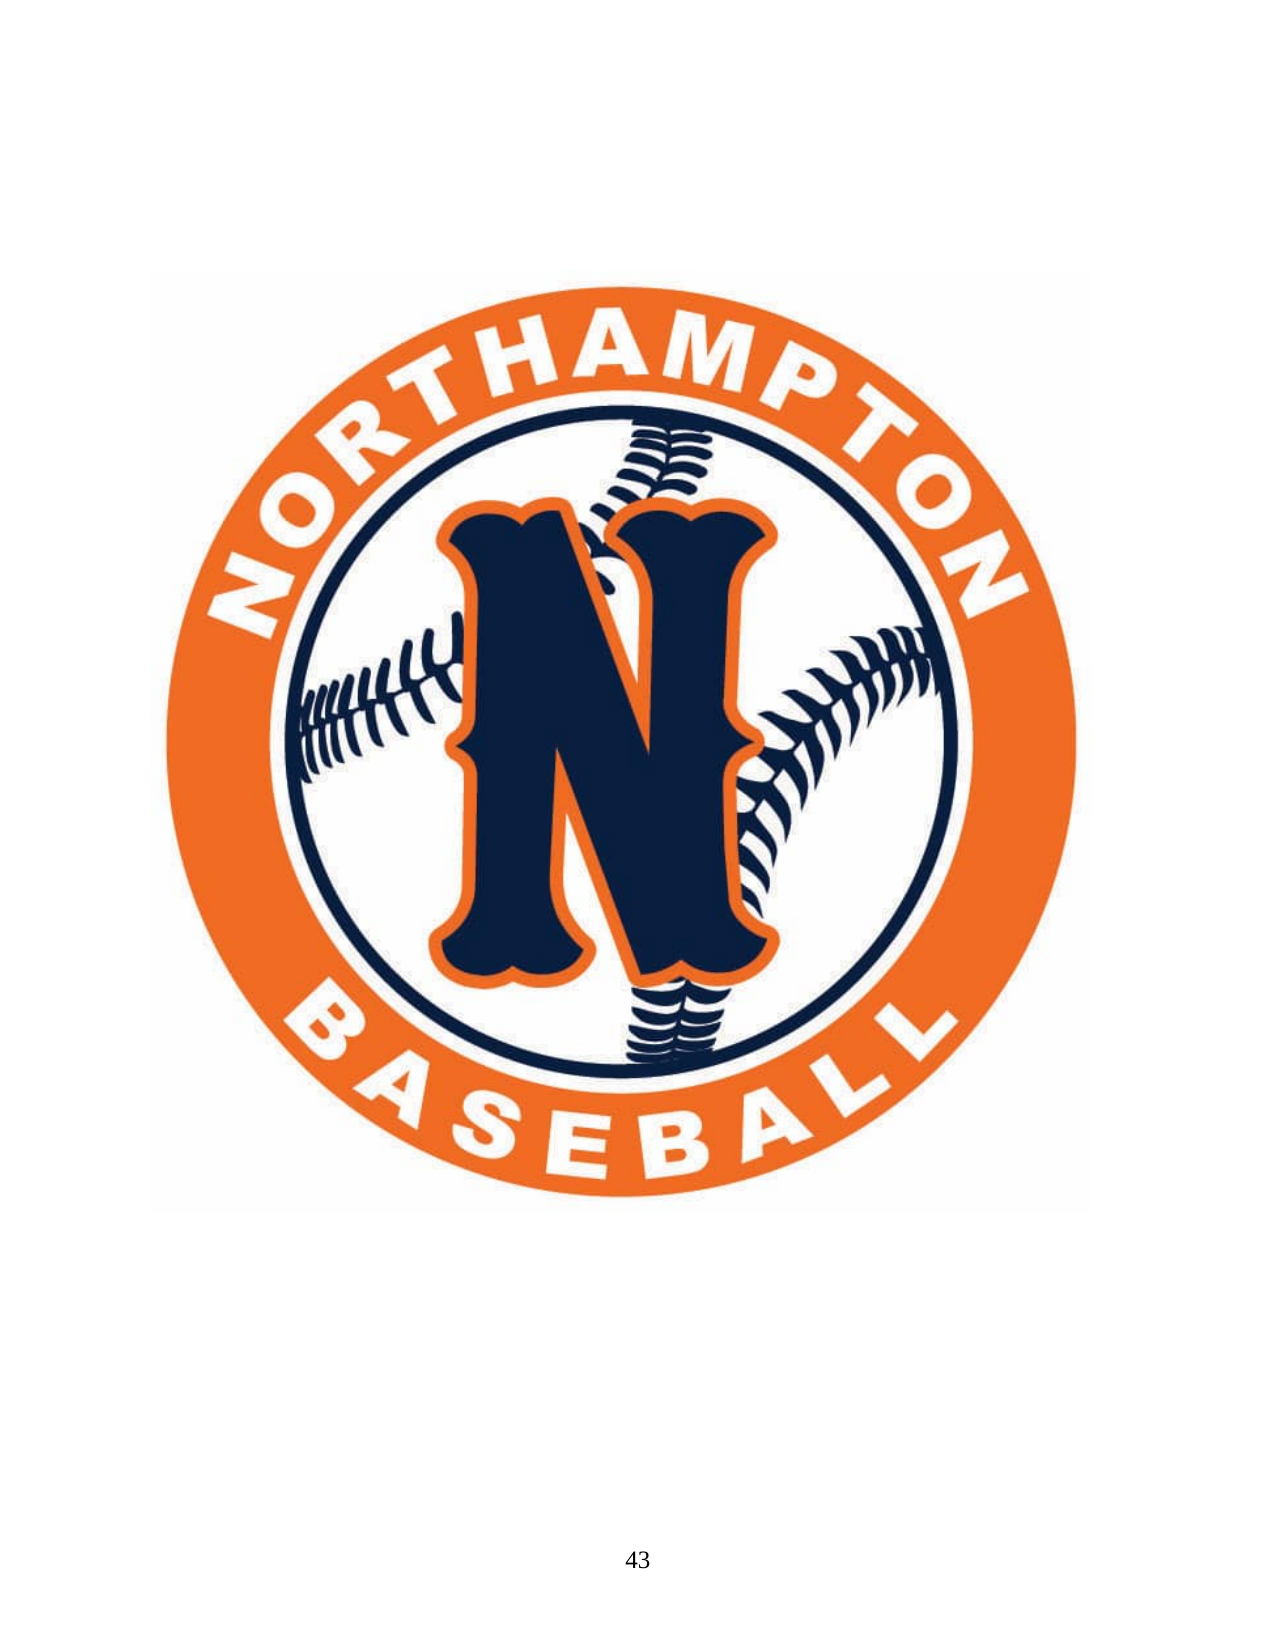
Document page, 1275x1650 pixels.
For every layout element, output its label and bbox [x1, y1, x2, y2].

picture [150, 270, 1093, 1213]
